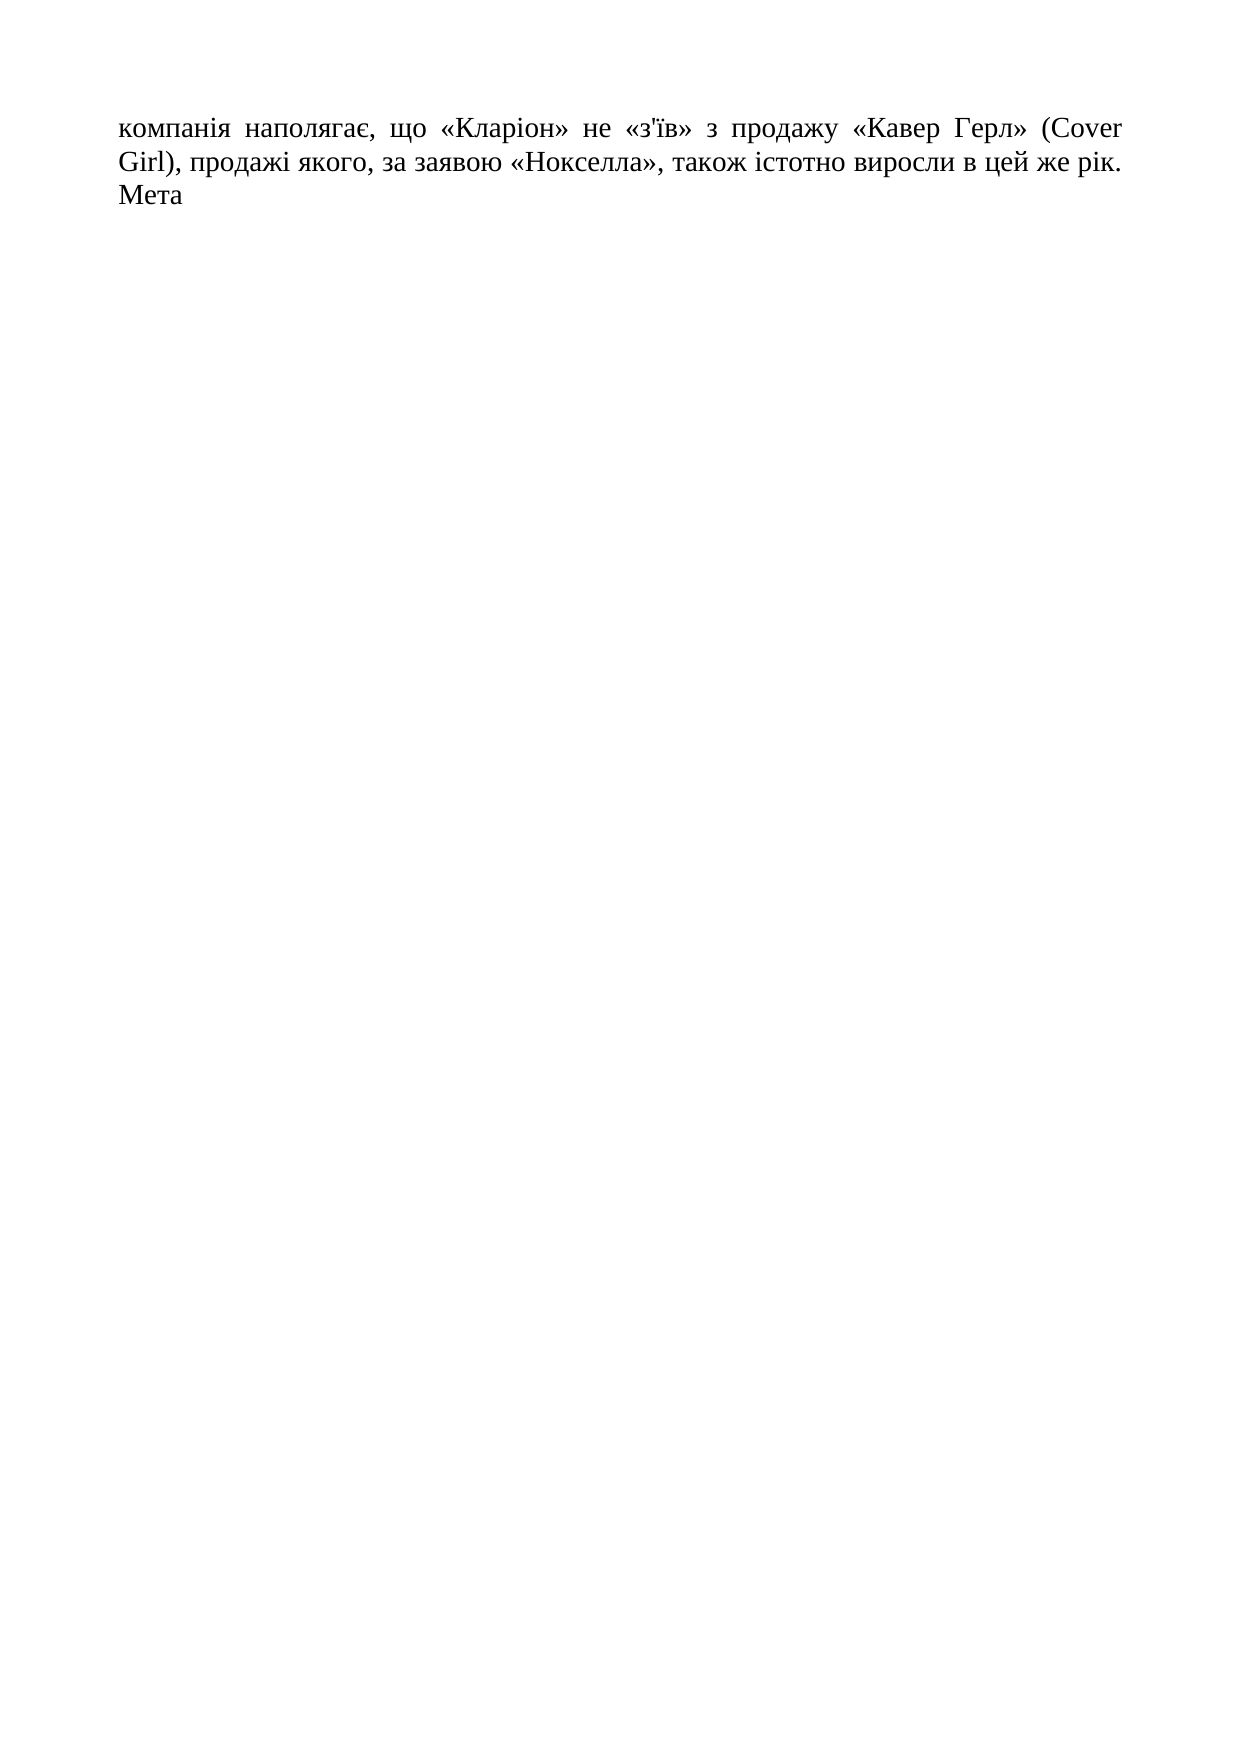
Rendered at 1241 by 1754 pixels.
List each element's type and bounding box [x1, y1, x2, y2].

text [118, 110, 1122, 211]
